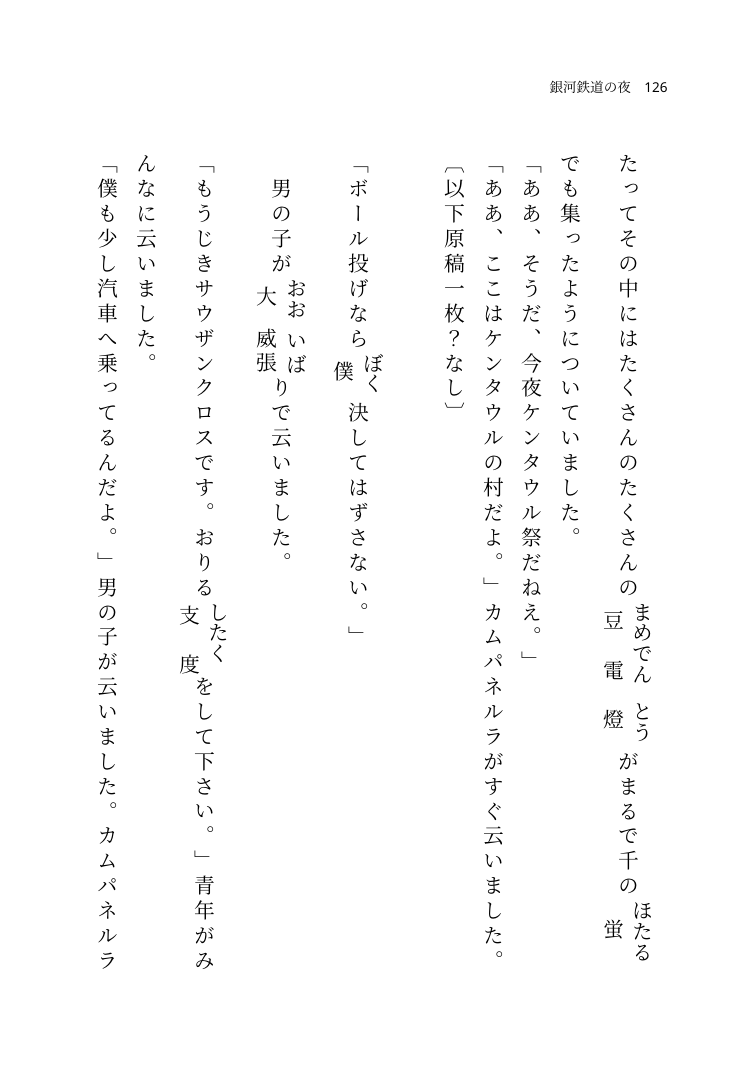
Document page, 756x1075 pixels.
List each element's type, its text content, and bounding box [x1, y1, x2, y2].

text 男の子がりで云いました。 [243, 153, 320, 975]
text 「僕も少し汽車へ乗ってるんだよ。」男の子が云いました。カムパネルラのとなりの女の子はそわそわ立って支度をはじめましたけれどもやっぱりジョバンニたちとわかれたくないようなようすでした。 [89, 153, 127, 975]
text ああそこにはクリスマストリイのようにまっ青なかもみの木がたってその中にはたくさんのたくさんのがまるで千のでも集ったようについていました。 [551, 153, 667, 975]
text 「もうじきサウザンクロスです。おりるをして下さい。」青年がみんなに云いました。 [127, 153, 243, 975]
text 「ああ、そうだ、今夜ケンタウル祭だねえ。」 [513, 153, 551, 975]
text 「ボール投げなら決してはずさない。」 [320, 153, 397, 975]
text 「ああ、ここはケンタウルの村だよ。」カムパネルラがすぐ云いました。〔以下原稿一枚？なし〕 [436, 153, 513, 975]
